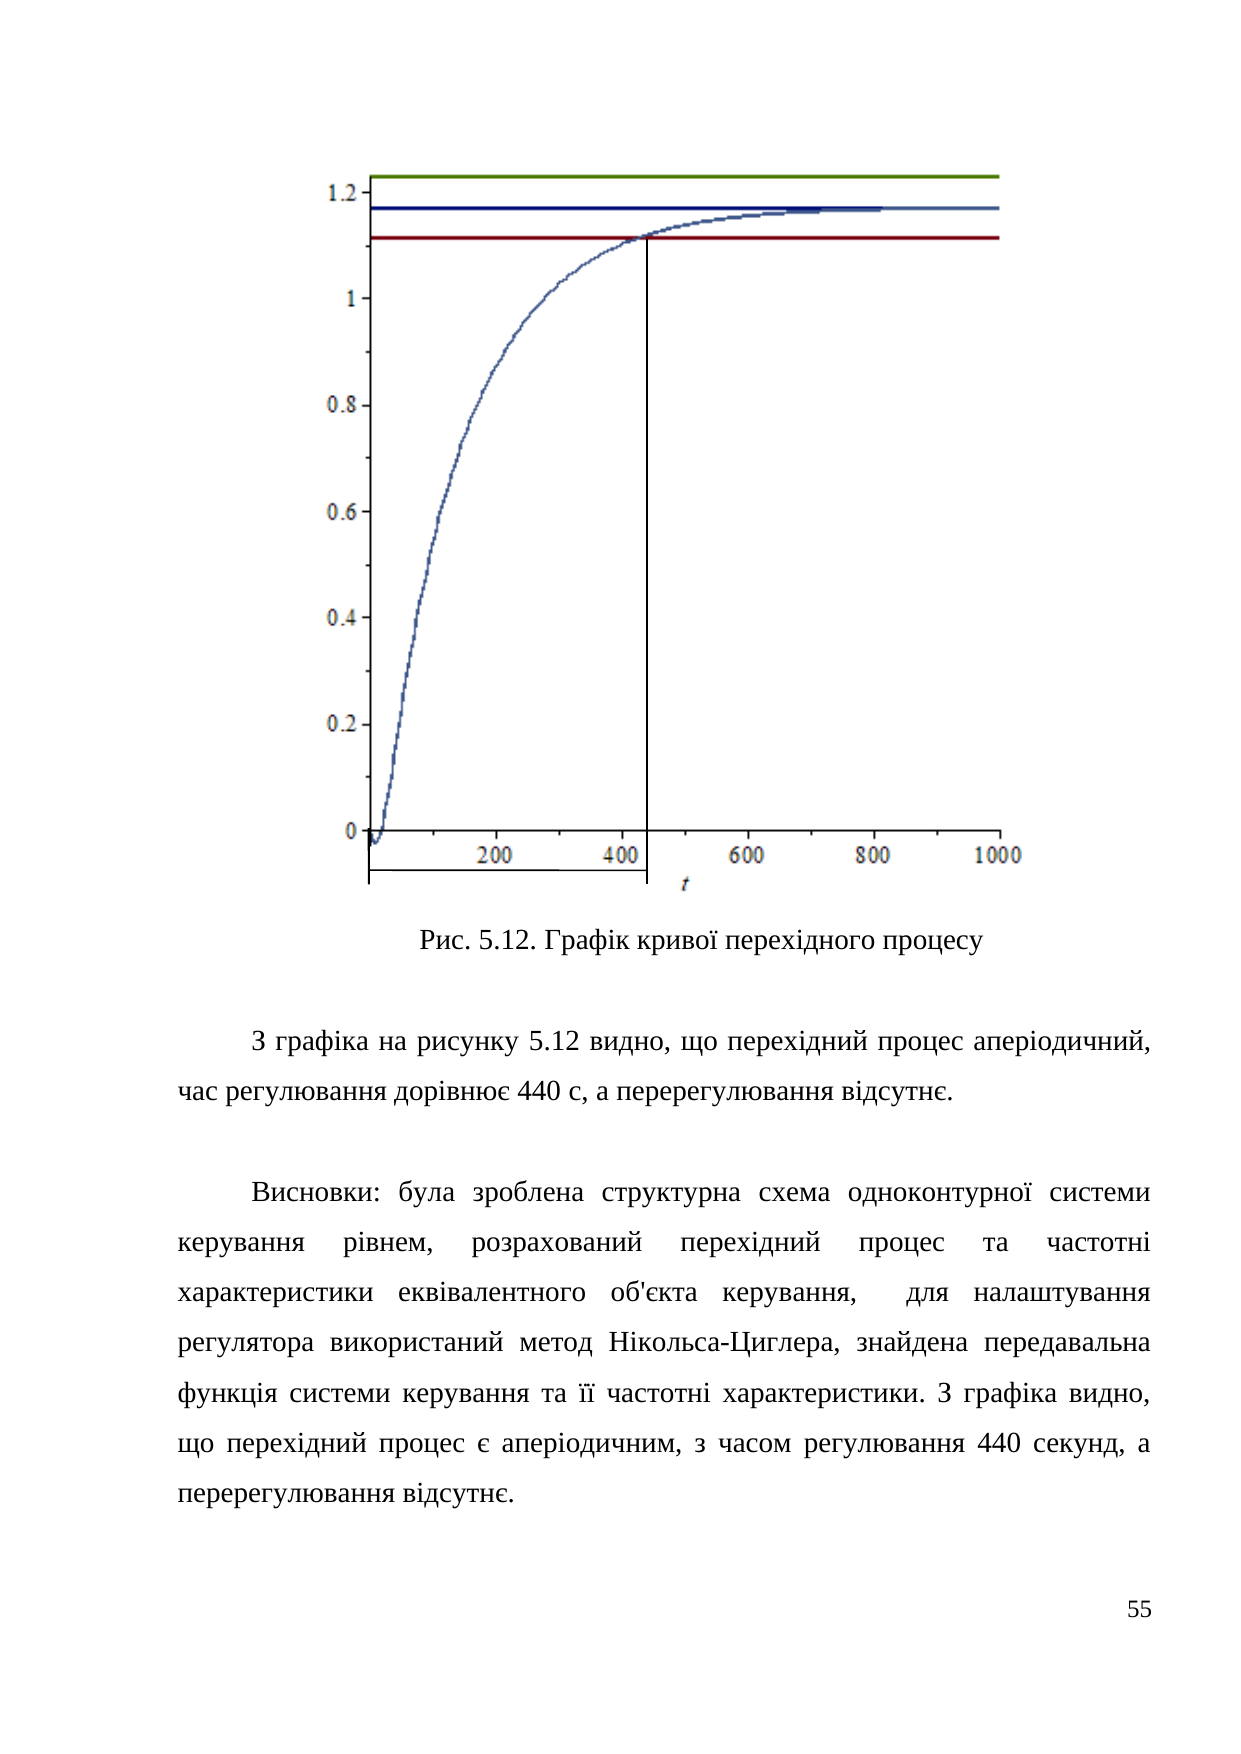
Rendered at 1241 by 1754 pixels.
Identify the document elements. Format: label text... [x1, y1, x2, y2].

text Висновки: була зроблена структурна схема одноконтурної системи керування рівнем, розрахований перехідний процес та частотні характеристики еквівалентного об'єкта керування, для налаштування регулятора використаний метод Нікольса-Циглера, знайдена передавальна функція системи керування та її частотні характеристики. З графіка видно, що перехідний процес є аперіодичним, з часом регулювання 440 секунд, а перерегулювання відсутнє. [177, 1174, 1152, 1509]
text Рис. 5.12. Графік кривої перехідного процесу [177, 922, 1152, 956]
picture [294, 167, 1035, 908]
text З графіка на рисунку 5.12 видно, що перехідний процес аперіодичний, час регулювання дорівнює 440 с, а перерегулювання відсутнє. [177, 1023, 1152, 1107]
